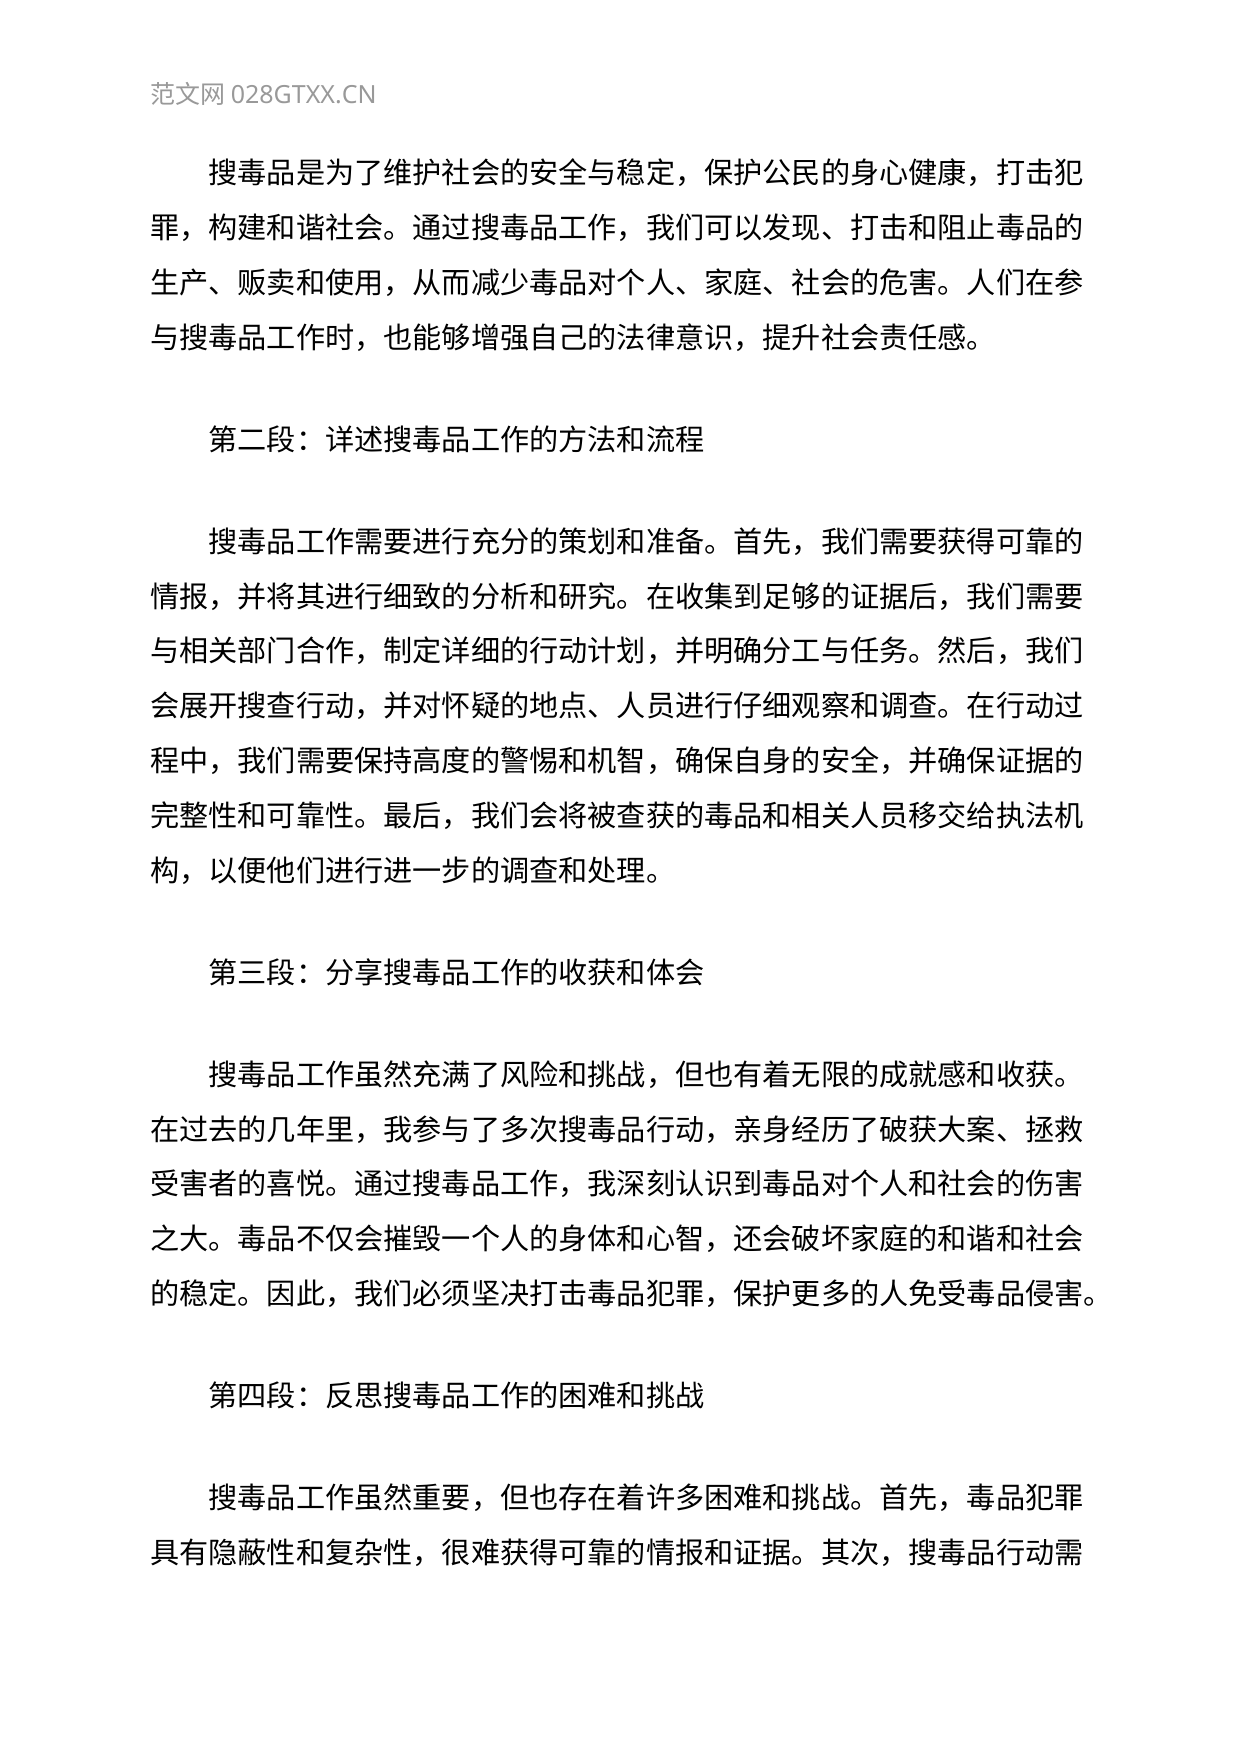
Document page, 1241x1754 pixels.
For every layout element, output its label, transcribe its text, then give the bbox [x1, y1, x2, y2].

text 第四段：反思搜毒品工作的困难和挑战 [150, 1372, 1090, 1415]
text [150, 1474, 1090, 1571]
text 搜毒品是为了维护社会的安全与稳定，保护公民的身心健康，打击犯罪，构建和谐社会。通过搜毒品工作，我们可以发现、打击和阻止毒品的生产、贩卖和使用，从而减少毒品对个人、家庭、社会的危害。人们在参与搜毒品工作时，也能够增强自己的法律意识，提升社会责任感。 [150, 150, 1090, 357]
text 搜毒品工作需要进行充分的策划和准备。首先，我们需要获得可靠的情报，并将其进行细致的分析和研究。在收集到足够的证据后，我们需要与相关部门合作，制定详细的行动计划，并明确分工与任务。然后，我们会展开搜查行动，并对怀疑的地点、人员进行仔细观察和调查。在行动过程中，我们需要保持高度的警惕和机智，确保自身的安全，并确保证据的完整性和可靠性。最后，我们会将被查获的毒品和相关人员移交给执法机构，以便他们进行进一步的调查和处理。 [150, 518, 1090, 890]
text 第二段：详述搜毒品工作的方法和流程 [150, 416, 1090, 459]
text 搜毒品工作虽然充满了风险和挑战，但也有着无限的成就感和收获。在过去的几年里，我参与了多次搜毒品行动，亲身经历了破获大案、拯救受害者的喜悦。通过搜毒品工作，我深刻认识到毒品对个人和社会的伤害之大。毒品不仅会摧毁一个人的身体和心智，还会破坏家庭的和谐和社会的稳定。因此，我们必须坚决打击毒品犯罪，保护更多的人免受毒品侵害。 [150, 1051, 1090, 1313]
text 第三段：分享搜毒品工作的收获和体会 [150, 949, 1090, 992]
